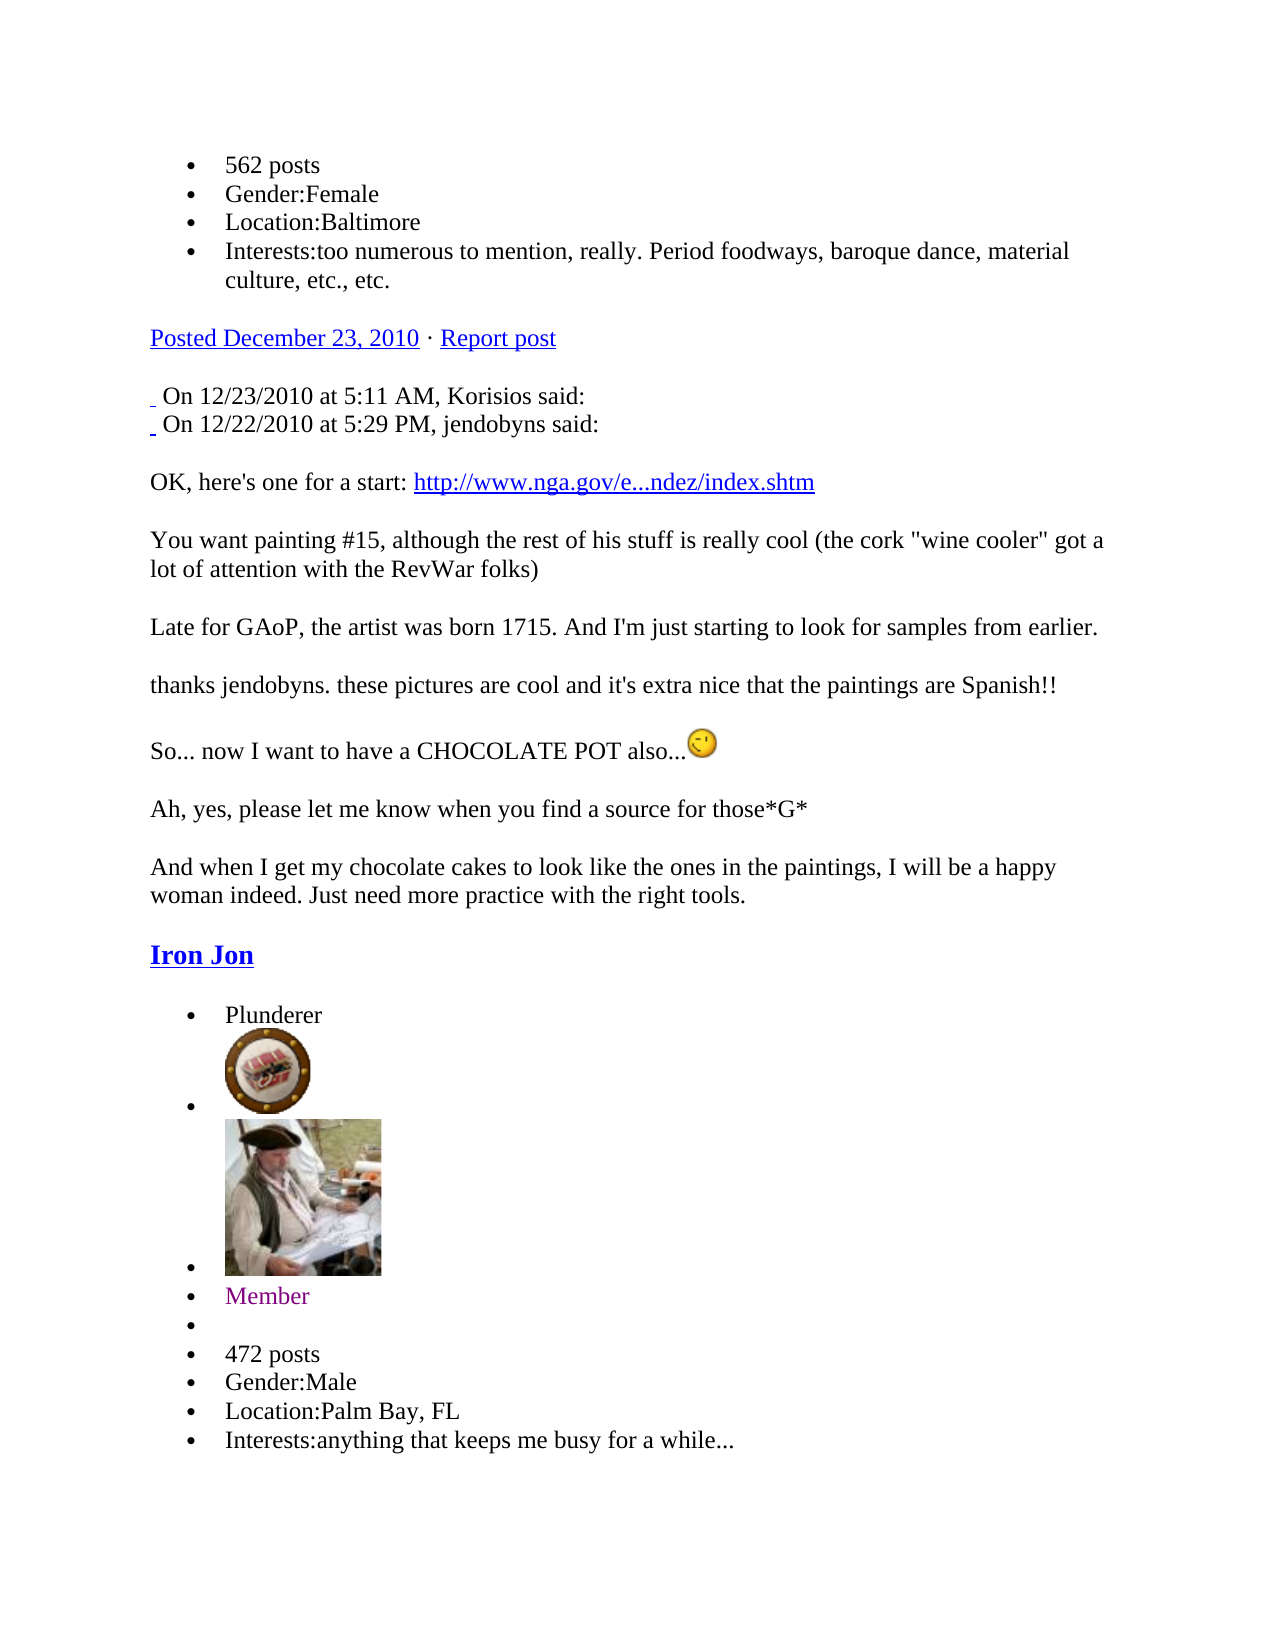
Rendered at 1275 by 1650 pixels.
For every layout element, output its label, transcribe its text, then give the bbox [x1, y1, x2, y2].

list Interests:anything that keeps me busy for a while... [187, 1425, 1125, 1454]
text You want painting #15, although the rest of his stuff is really cool (the cork "wine cooler" got a lot of attention with the RevWar folks) [150, 525, 1125, 583]
text thanks jendobyns. these pictures are cool and it's extra nice that the paintings are Spanish!! [150, 670, 1125, 699]
text Posted December 23, 2010 · Report post [150, 323, 1125, 352]
list Gender:Female [187, 179, 1125, 207]
text On 12/23/2010 at 5:11 AM, Korisios said: [150, 381, 1125, 409]
list Gender:Male [187, 1367, 1125, 1396]
text So... now I want to have a CHOCOLATE POT also... [150, 728, 1125, 764]
list Interests:too numerous to mention, really. Period foodways, baroque dance, material culture, etc., etc. [187, 236, 1125, 294]
text On 12/22/2010 at 5:29 PM, jendobyns said: [150, 409, 1125, 438]
list Location:Baltimore [187, 207, 1125, 236]
text Ah, yes, please let me know when you find a source for those*G* [150, 794, 1125, 822]
list Location:Palm Bay, FL [187, 1396, 1125, 1425]
text OK, here's one for a start: http://www.nga.gov/e...ndez/index.shtm [150, 467, 1125, 496]
list Plunderer [187, 1000, 1125, 1029]
text Iron Jon [150, 938, 1125, 971]
picture [686, 727, 718, 760]
list Member [187, 1281, 1125, 1310]
text And when I get my chocolate cakes to look like the ones in the paintings, I will be a happy woman indeed. Just need more practice with the right tools. [150, 852, 1125, 909]
picture [225, 1028, 311, 1114]
picture [225, 1119, 382, 1276]
list 562 posts [187, 150, 1125, 179]
text Late for GAoP, the artist was born 1715. And I'm just starting to look for samples from earlier. [150, 612, 1125, 641]
list 472 posts [187, 1339, 1125, 1367]
